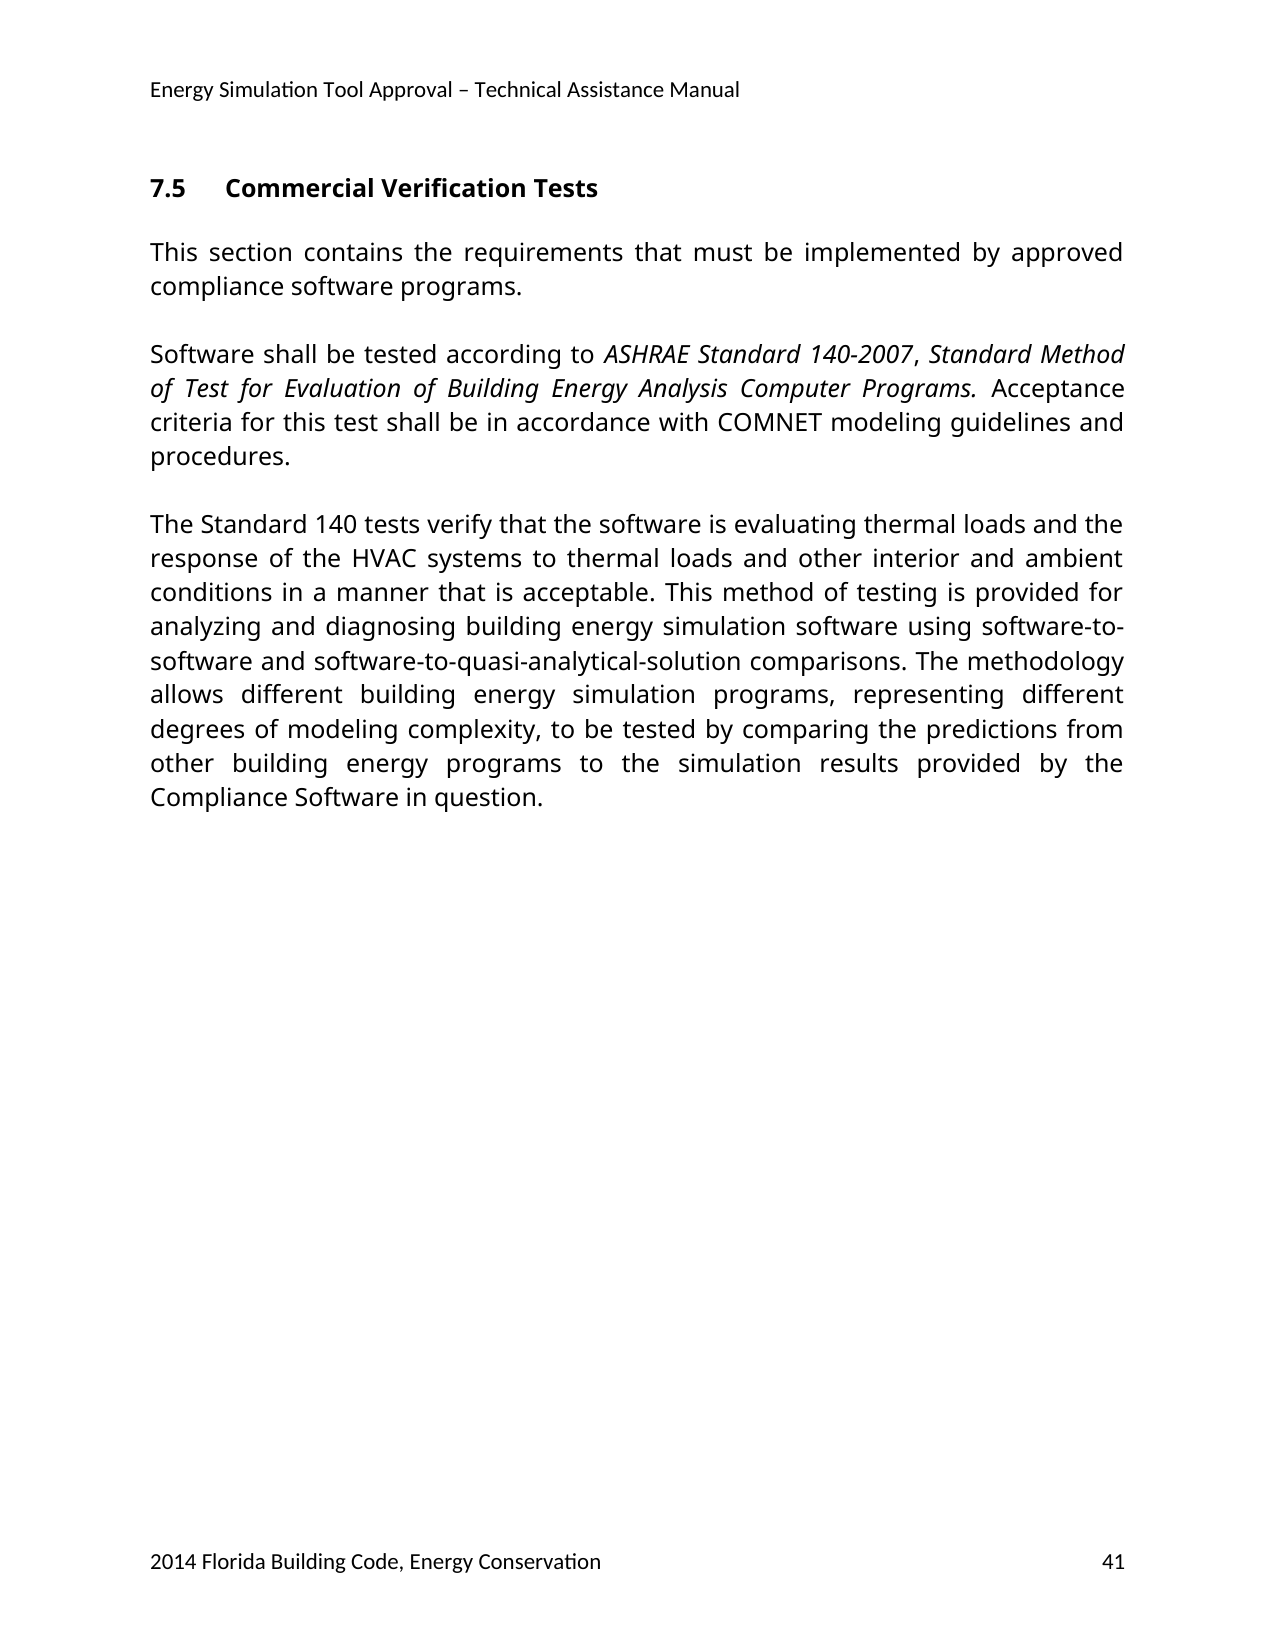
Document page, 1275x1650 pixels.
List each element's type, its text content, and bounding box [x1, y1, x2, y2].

text The Standard 140 tests verify that the software is evaluating thermal loads and the response of the HVAC systems to thermal loads and other interior and ambient conditions in a manner that is acceptable. This method of testing is provided for analyzing and diagnosing building energy simulation software using software-to-software and software-to-quasi-analytical-solution comparisons. The methodology allows different building energy simulation programs, representing different degrees of modeling complexity, to be tested by comparing the predictions from other building energy programs to the simulation results provided by the Compliance Software in question. [150, 507, 1125, 813]
subtitle 7.5 Commercial Verification Tests [150, 171, 1125, 205]
text This section contains the requirements that must be implemented by approved compliance software programs. [150, 234, 1125, 302]
list Software shall be tested according to ASHRAE Standard 140-2007, Standard Method of Test for Evaluation of Building Energy Analysis Computer Programs. Acceptance criteria for this test shall be in accordance with COMNET modeling guidelines and procedures. [150, 337, 1125, 473]
